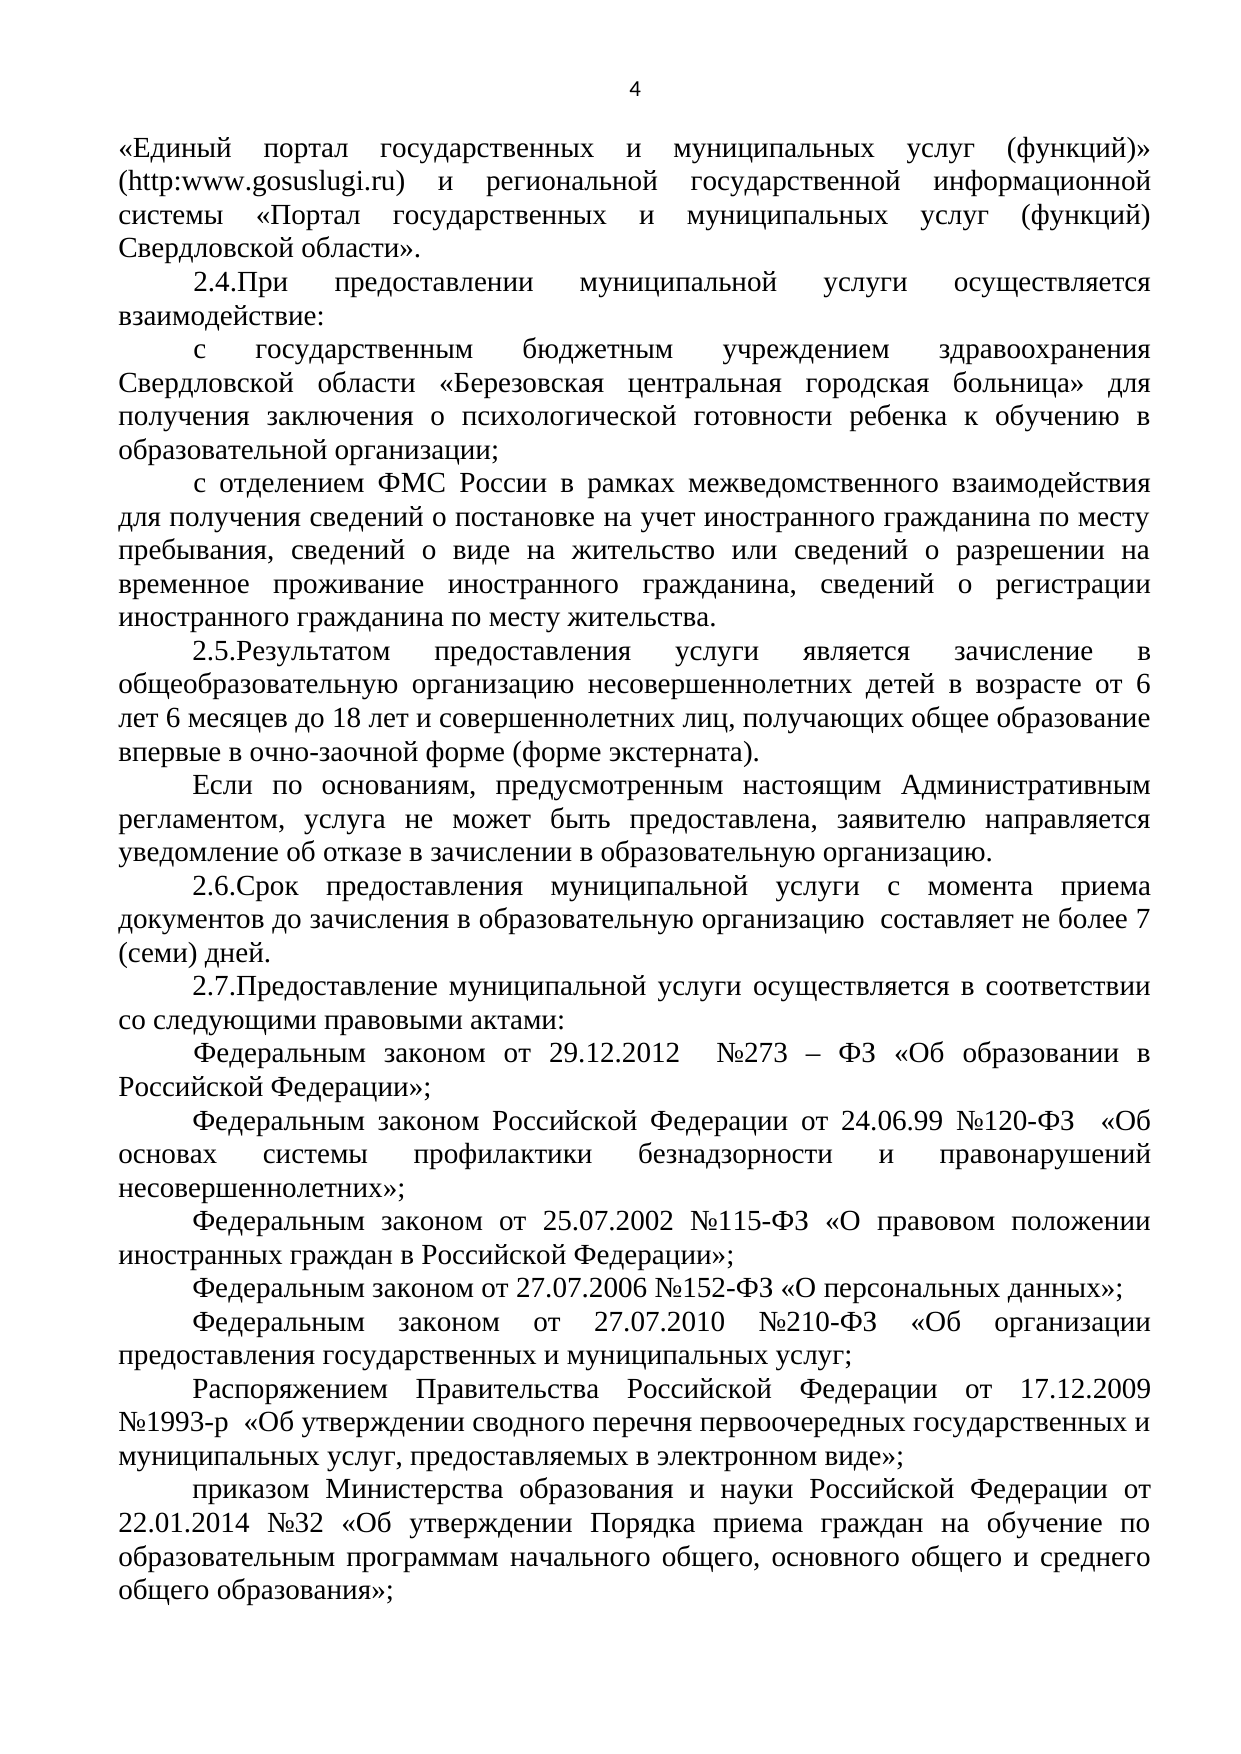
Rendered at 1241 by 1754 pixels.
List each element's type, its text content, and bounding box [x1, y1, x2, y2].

text Распоряжением Правительства Российской Федерации от 17.12.2009 №1993-р «Об утверждении сводного перечня первоочередных государственных и муниципальных услуг, предоставляемых в электронном виде»; [118, 1371, 1152, 1472]
text с государственным бюджетным учреждением здравоохранения Свердловской области «Березовская центральная городская больница» для получения заключения о психологической готовности ребенка к обучению в образовательной организации; [118, 331, 1152, 465]
text 2.5.Результатом предоставления услуги является зачисление в общеобразовательную организацию несовершеннолетних детей в возрасте от 6 лет 6 месяцев до 18 лет и совершеннолетних лиц, получающих общее образование впервые в очно-заочной форме (форме экстерната). [118, 633, 1152, 767]
text 2.4.При предоставлении муниципальной услуги осуществляется взаимодействие: [118, 264, 1152, 331]
text приказом Министерства образования и науки Российской Федерации от 22.01.2014 №32 «Об утверждении Порядка приема граждан на обучение по образовательным программам начального общего, основного общего и среднего общего образования»; [118, 1472, 1152, 1606]
text 2.6.Срок предоставления муниципальной услуги с момента приема документов до зачисления в образовательную организацию составляет не более 7 (семи) дней. [118, 868, 1152, 968]
text Федеральным законом от 27.07.2006 №152-ФЗ «О персональных данных»; [118, 1270, 1152, 1304]
text Если по основаниям, предусмотренным настоящим Административным регламентом, услуга не может быть предоставлена, заявителю направляется уведомление об отказе в зачислении в образовательную организацию. [118, 767, 1152, 868]
text Федеральным законом от 25.07.2002 №115-ФЗ «О правовом положении иностранных граждан в Российской Федерации»; [118, 1203, 1152, 1270]
text Федеральным законом от 27.07.2010 №210-ФЗ «Об организации предоставления государственных и муниципальных услуг; [118, 1304, 1152, 1371]
text 2.7.Предоставление муниципальной услуги осуществляется в соответствии со следующими правовыми актами: [118, 968, 1152, 1036]
text Федеральным законом Российской Федерации от 24.06.99 №120-ФЗ «Об основах системы профилактики безнадзорности и правонарушений несовершеннолетних»; [118, 1103, 1152, 1203]
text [118, 130, 1152, 264]
text Федеральным законом от 29.12.2012 №273 – ФЗ «Об образовании в Российской Федерации»; [118, 1036, 1152, 1103]
text с отделением ФМС России в рамках межведомственного взаимодействия для получения сведений о постановке на учет иностранного гражданина по месту пребывания, сведений о виде на жительство или сведений о разрешении на временное проживание иностранного гражданина, сведений о регистрации иностранного гражданина по месту жительства. [118, 465, 1152, 633]
